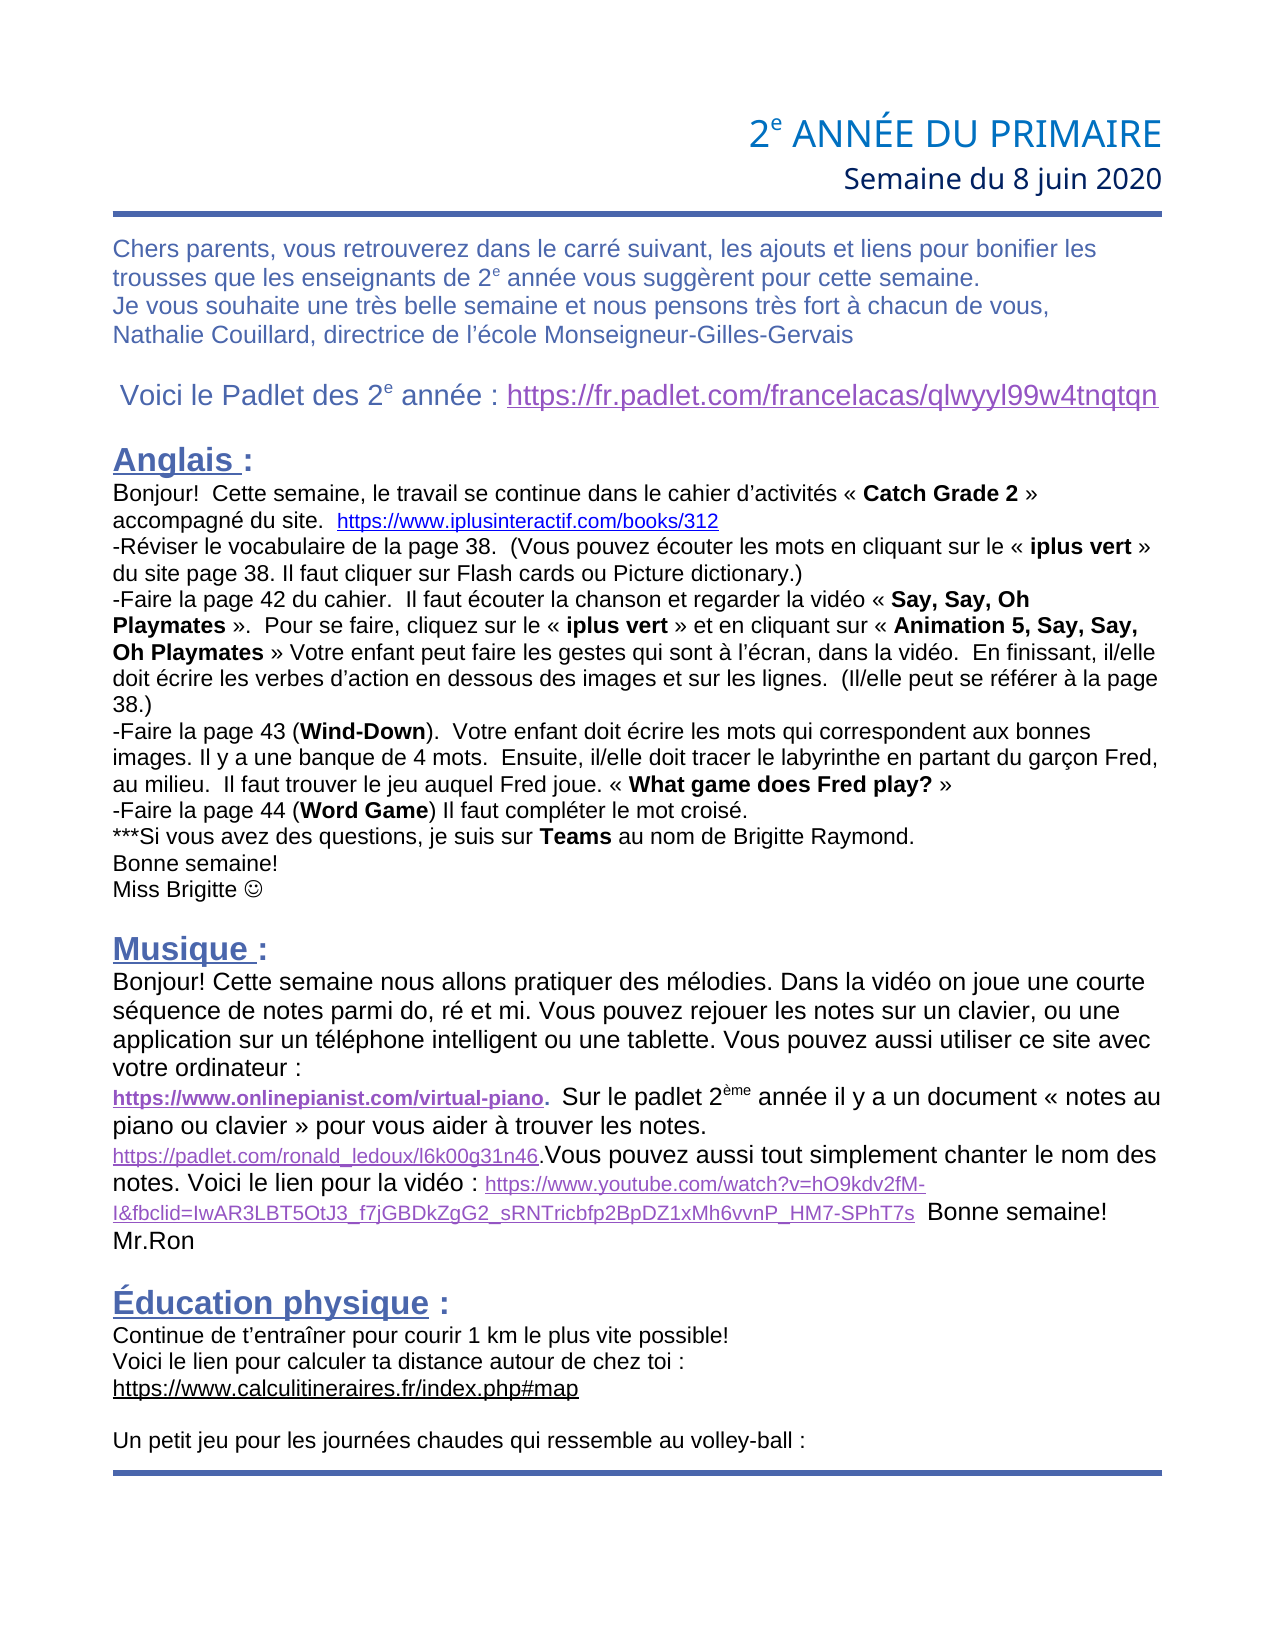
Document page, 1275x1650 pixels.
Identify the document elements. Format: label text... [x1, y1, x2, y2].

text https://www.onlinepianist.com/virtual-piano. Sur le padlet 2ème année il y a un document « notes au piano ou clavier » pour vous aider à trouver les notes. https://padlet.com/ronald_ledoux/l6k00g31n46.Vous pouvez aussi tout simplement chanter le nom des notes. Voici le lien pour la vidéo : https://www.youtube.com/watch?v=hO9kdv2fM-I&fbclid=IwAR3LBT5OtJ3_f7jGBDkZgG2_sRNTricbfp2BpDZ1xMh6vvnP_HM7-SPhT7s Bonne semaine! Mr.Ron [112, 1082, 1162, 1254]
text ***Si vous avez des questions, je suis sur Teams au nom de Brigitte Raymond. [112, 823, 1162, 849]
text Bonne semaine! [112, 849, 1162, 876]
text -Faire la page 44 (Word Game) Il faut compléter le mot croisé. [112, 797, 1162, 823]
text -Faire la page 42 du cahier. Il faut écouter la chanson et regarder la vidéo « Say, Say, Oh Playmates ». Pour se faire, cliquez sur le « iplus vert » et en cliquant sur « Animation 5, Say, Say, Oh Playmates » Votre enfant peut faire les gestes qui sont à l’écran, dans la vidéo. En finissant, il/elle doit écrire les verbes d’action en dessous des images et sur les lignes. (Il/elle peut se référer à la page 38.) [112, 586, 1162, 718]
text -Réviser le vocabulaire de la page 38. (Vous pouvez écouter les mots en cliquant sur le « iplus vert » du site page 38. Il faut cliquer sur Flash cards ou Picture dictionary.) [112, 533, 1162, 586]
text Voici le lien pour calculer ta distance autour de chez toi : [112, 1348, 1162, 1374]
text Miss Brigitte [112, 876, 1162, 902]
text Semaine du 8 juin 2020 [112, 159, 1162, 198]
text Éducation physique : [112, 1283, 1162, 1322]
text Continue de t’entraîner pour courir 1 km le plus vite possible! [112, 1322, 1162, 1348]
text Musique : [112, 929, 1162, 967]
text Anglais : [112, 440, 1162, 478]
text Un petit jeu pour les journées chaudes qui ressemble au volley-ball : [112, 1404, 1162, 1476]
text Nathalie Couillard, directrice de l’école Monseigneur-Gilles-Gervais [112, 320, 1162, 349]
text Je vous souhaite une très belle semaine et nous pensons très fort à chacun de vous, [112, 291, 1162, 320]
text Bonjour! Cette semaine, le travail se continue dans le cahier d’activités « Catch Grade 2 » accompagné du site. https://www.iplusinteractif.com/books/312 [112, 478, 1162, 533]
text Voici le Padlet des 2e année : https://fr.padlet.com/francelacas/qlwyyl99w4tnqtqn [112, 377, 1162, 411]
text -Faire la page 43 (Wind-Down). Votre enfant doit écrire les mots qui correspondent aux bonnes images. Il y a une banque de 4 mots. Ensuite, il/elle doit tracer le labyrinthe en partant du garçon Fred, au milieu. Il faut trouver le jeu auquel Fred joue. « What game does Fred play? » [112, 718, 1162, 797]
text Bonjour! Cette semaine nous allons pratiquer des mélodies. Dans la vidéo on joue une courte séquence de notes parmi do, ré et mi. Vous pouvez rejouer les notes sur un clavier, ou une application sur un téléphone intelligent ou une tablette. Vous pouvez aussi utiliser ce site avec votre ordinateur : [112, 967, 1162, 1082]
text Chers parents, vous retrouverez dans le carré suivant, les ajouts et liens pour bonifier les trousses que les enseignants de 2e année vous suggèrent pour cette semaine. [112, 212, 1162, 291]
text 2e année du primaire [112, 108, 1162, 159]
text https://www.calculitineraires.fr/index.php#map [112, 1374, 1162, 1401]
